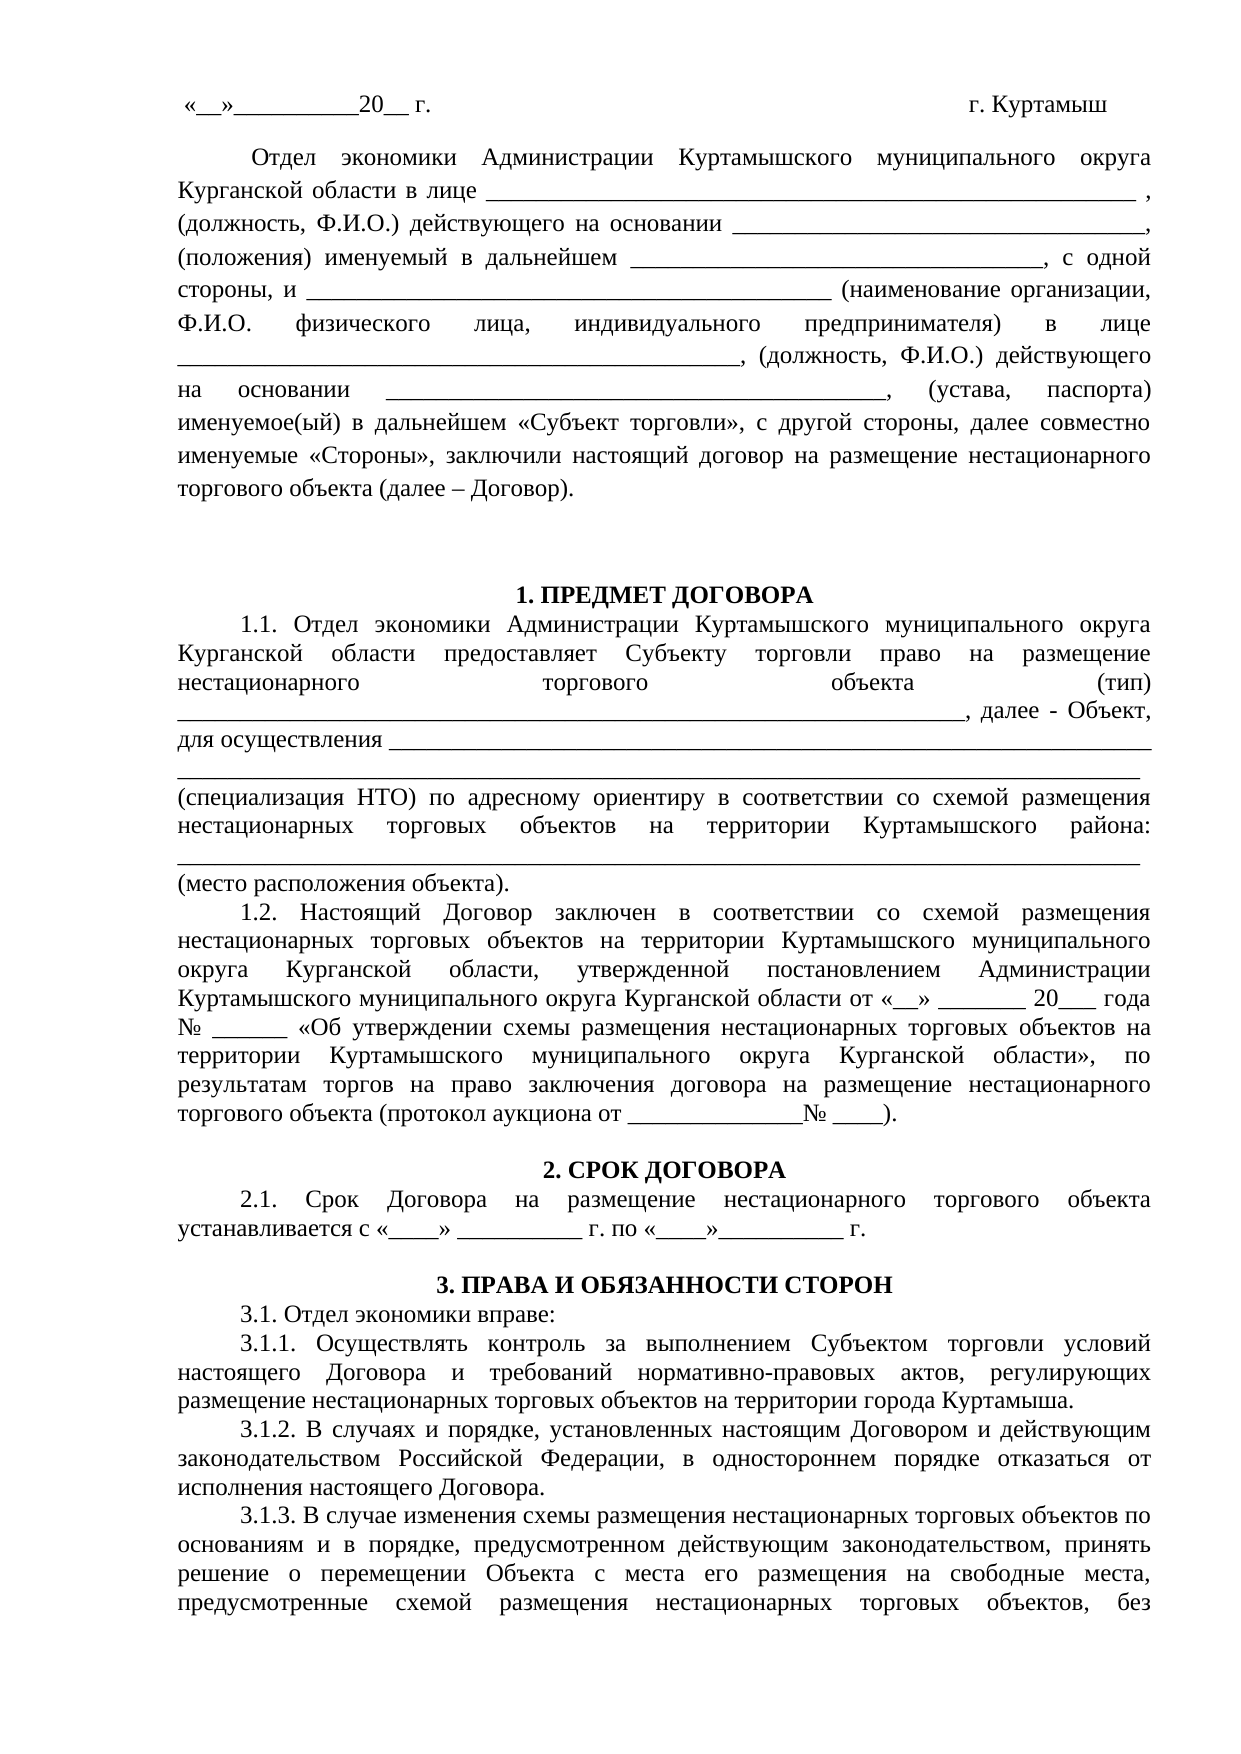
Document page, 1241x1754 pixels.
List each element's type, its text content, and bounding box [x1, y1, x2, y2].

text 1.2. Настоящий Договор заключен в соответствии со схемой размещения нестационарных торговых объектов на территории Куртамышского муниципального округа Курганской области, утвержденной постановлением Администрации Куртамышского муниципального округа Курганской области от «__» _______ 20___ года № ______ «Об утверждении схемы размещения нестационарных торговых объектов на территории Куртамышского муниципального округа Курганской области», по результатам торгов на право заключения договора на размещение нестационарного торгового объекта (протокол аукциона от ______________№ ____). [177, 897, 1152, 1127]
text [177, 1500, 1152, 1615]
text 1.1. Отдел экономики Администрации Куртамышского муниципального округа Курганской области предоставляет Субъекту торговли право на размещение нестационарного торгового объекта (тип) _______________________________________________________________, далее - Объект, для осуществления _____________________________________________________________ _____________________________________________________________________________ (специализация НТО) по адресному ориентиру в соответствии со схемой размещения нестационарных торговых объектов на территории Куртамышского района: _____________________________________________________________________________ (место расположения объекта). [177, 609, 1152, 897]
text 3.1.1. Осуществлять контроль за выполнением Субъектом торговли условий настоящего Договора и требований нормативно-правовых актов, регулирующих размещение нестационарных торговых объектов на территории города Куртамыша. [177, 1328, 1152, 1414]
text 3. ПРАВА И ОБЯЗАННОСТИ СТОРОН [177, 1270, 1152, 1299]
text «__»__________20__ г. г. Куртамыш [177, 89, 1152, 117]
text 2.1. Срок Договора на размещение нестационарного торгового объекта устанавливается с «____» __________ г. по «____»__________ г. [177, 1184, 1152, 1242]
text 2. СРОК ДОГОВОРА [177, 1155, 1152, 1184]
text 1. ПРЕДМЕТ ДОГОВОРА [177, 580, 1152, 609]
text 3.1. Отдел экономики вправе: [177, 1299, 1152, 1328]
text 3.1.2. В случаях и порядке, установленных настоящим Договором и действующим законодательством Российской Федерации, в одностороннем порядке отказаться от исполнения настоящего Договора. [177, 1414, 1152, 1500]
text Отдел экономики Администрации Куртамышского муниципального округа Курганской области в лице ____________________________________________________ , (должность, Ф.И.О.) действующего на основании _________________________________, (положения) именуемый в дальнейшем _________________________________, с одной стороны, и __________________________________________ (наименование организации, Ф.И.О. физического лица, индивидуального предпринимателя) в лице _____________________________________________, (должность, Ф.И.О.) действующего на основании ________________________________________, (устава, паспорта) именуемое(ый) в дальнейшем «Субъект торговли», с другой стороны, далее совместно именуемые «Стороны», заключили настоящий договор на размещение нестационарного торгового объекта (далее – Договор). [177, 142, 1152, 501]
